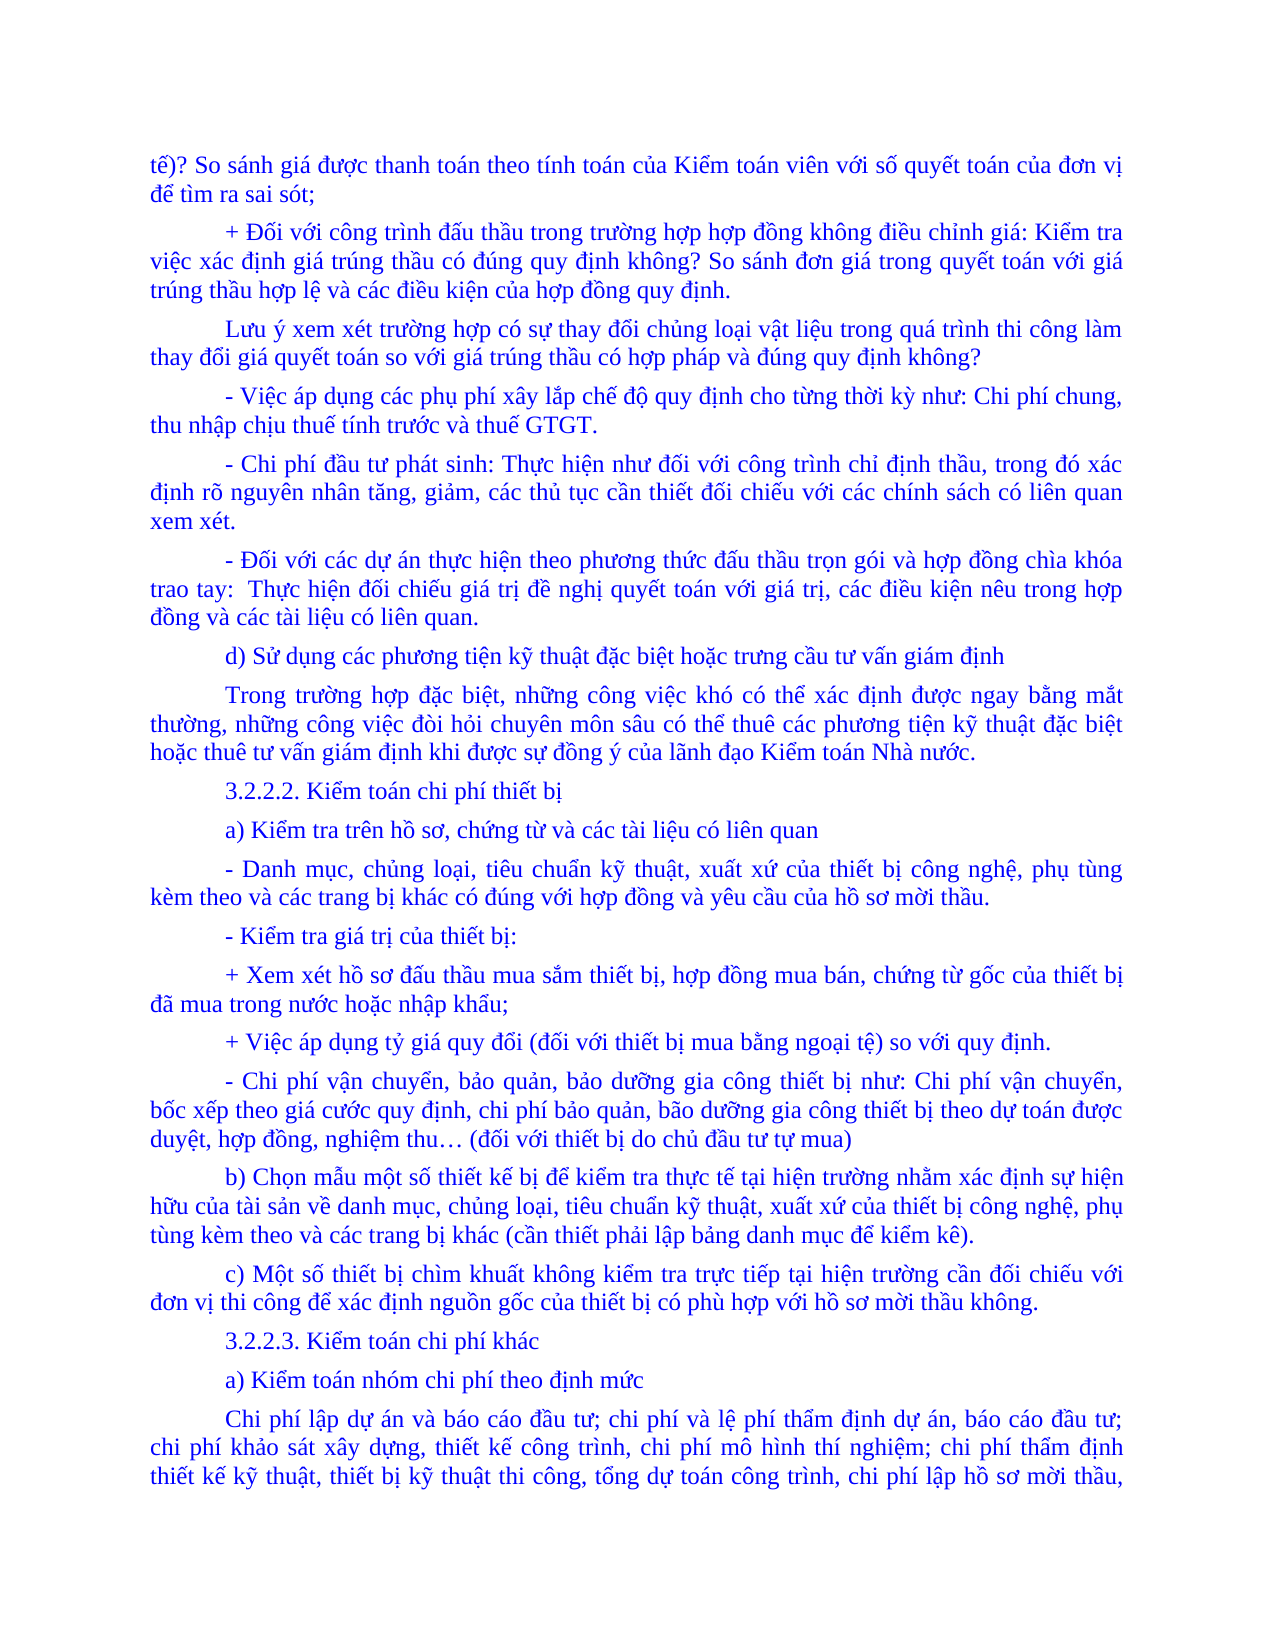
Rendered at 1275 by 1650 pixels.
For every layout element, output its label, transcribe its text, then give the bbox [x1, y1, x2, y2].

text - Đối với các dự án thực hiện theo phương thức đấu thầu trọn gói và hợp đồng chìa khóa trao tay: Thực hiện đối chiếu giá trị đề nghị quyết toán với giá trị, các điều kiện nêu trong hợp đồng và các tài liệu có liên quan. [150, 545, 1125, 631]
text + Đối với công trình đấu thầu trong trường hợp hợp đồng không điều chỉnh giá: Kiểm tra việc xác định giá trúng thầu có đúng quy định không? So sánh đơn giá trong quyết toán với giá trúng thầu hợp lệ và các điều kiện của hợp đồng quy định. [150, 217, 1125, 304]
text + Việc áp dụng tỷ giá quy đổi (đối với thiết bị mua bằng ngoại tệ) so với quy định. [150, 1027, 1125, 1056]
text b) Chọn mẫu một số thiết kế bị để kiểm tra thực tế tại hiện trường nhằm xác định sự hiện hữu của tài sản về danh mục, chủng loại, tiêu chuẩn kỹ thuật, xuất xứ của thiết bị công nghệ, phụ tùng kèm theo và các trang bị khác (cần thiết phải lập bảng danh mục để kiểm kê). [150, 1162, 1125, 1249]
text - Danh mục, chủng loại, tiêu chuẩn kỹ thuật, xuất xứ của thiết bị công nghệ, phụ tùng kèm theo và các trang bị khác có đúng với hợp đồng và yêu cầu của hồ sơ mời thầu. [150, 854, 1125, 911]
text Trong trường hợp đặc biệt, những công việc khó có thể xác định được ngay bằng mắt thường, những công việc đòi hỏi chuyên môn sâu có thể thuê các phương tiện kỹ thuật đặc biệt hoặc thuê tư vấn giám định khi được sự đồng ý của lãnh đạo Kiểm toán Nhà nước. [150, 680, 1125, 766]
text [150, 150, 1125, 207]
text 3.2.2.2. Kiểm toán chi phí thiết bị [150, 776, 1125, 805]
text a) Kiểm tra trên hồ sơ, chứng từ và các tài liệu có liên quan [150, 815, 1125, 844]
text - Chi phí vận chuyển, bảo quản, bảo dưỡng gia công thiết bị như: Chi phí vận chuyển, bốc xếp theo giá cước quy định, chi phí bảo quản, bão dưỡng gia công thiết bị theo dự toán được duyệt, hợp đồng, nghiệm thu… (đối với thiết bị do chủ đầu tư tự mua) [150, 1066, 1125, 1152]
text 3.2.2.3. Kiểm toán chi phí khác [150, 1326, 1125, 1355]
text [150, 1404, 1125, 1490]
text Lưu ý xem xét trường hợp có sự thay đổi chủng loại vật liệu trong quá trình thi công làm thay đổi giá quyết toán so với giá trúng thầu có hợp pháp và đúng quy định không? [150, 314, 1125, 371]
text - Chi phí đầu tư phát sinh: Thực hiện như đối với công trình chỉ định thầu, trong đó xác định rõ nguyên nhân tăng, giảm, các thủ tục cần thiết đối chiếu với các chính sách có liên quan xem xét. [150, 449, 1125, 535]
text c) Một số thiết bị chìm khuất không kiểm tra trực tiếp tại hiện trường cần đối chiếu với đơn vị thi công để xác định nguồn gốc của thiết bị có phù hợp với hồ sơ mời thầu không. [150, 1259, 1125, 1316]
text d) Sử dụng các phương tiện kỹ thuật đặc biệt hoặc trưng cầu tư vấn giám định [150, 641, 1125, 670]
text a) Kiểm toán nhóm chi phí theo định mức [150, 1365, 1125, 1394]
text - Kiểm tra giá trị của thiết bị: [150, 921, 1125, 950]
text + Xem xét hồ sơ đấu thầu mua sắm thiết bị, hợp đồng mua bán, chứng từ gốc của thiết bị đã mua trong nước hoặc nhập khẩu; [150, 960, 1125, 1017]
text - Việc áp dụng các phụ phí xây lắp chế độ quy định cho từng thời kỳ như: Chi phí chung, thu nhập chịu thuế tính trước và thuế GTGT. [150, 381, 1125, 439]
